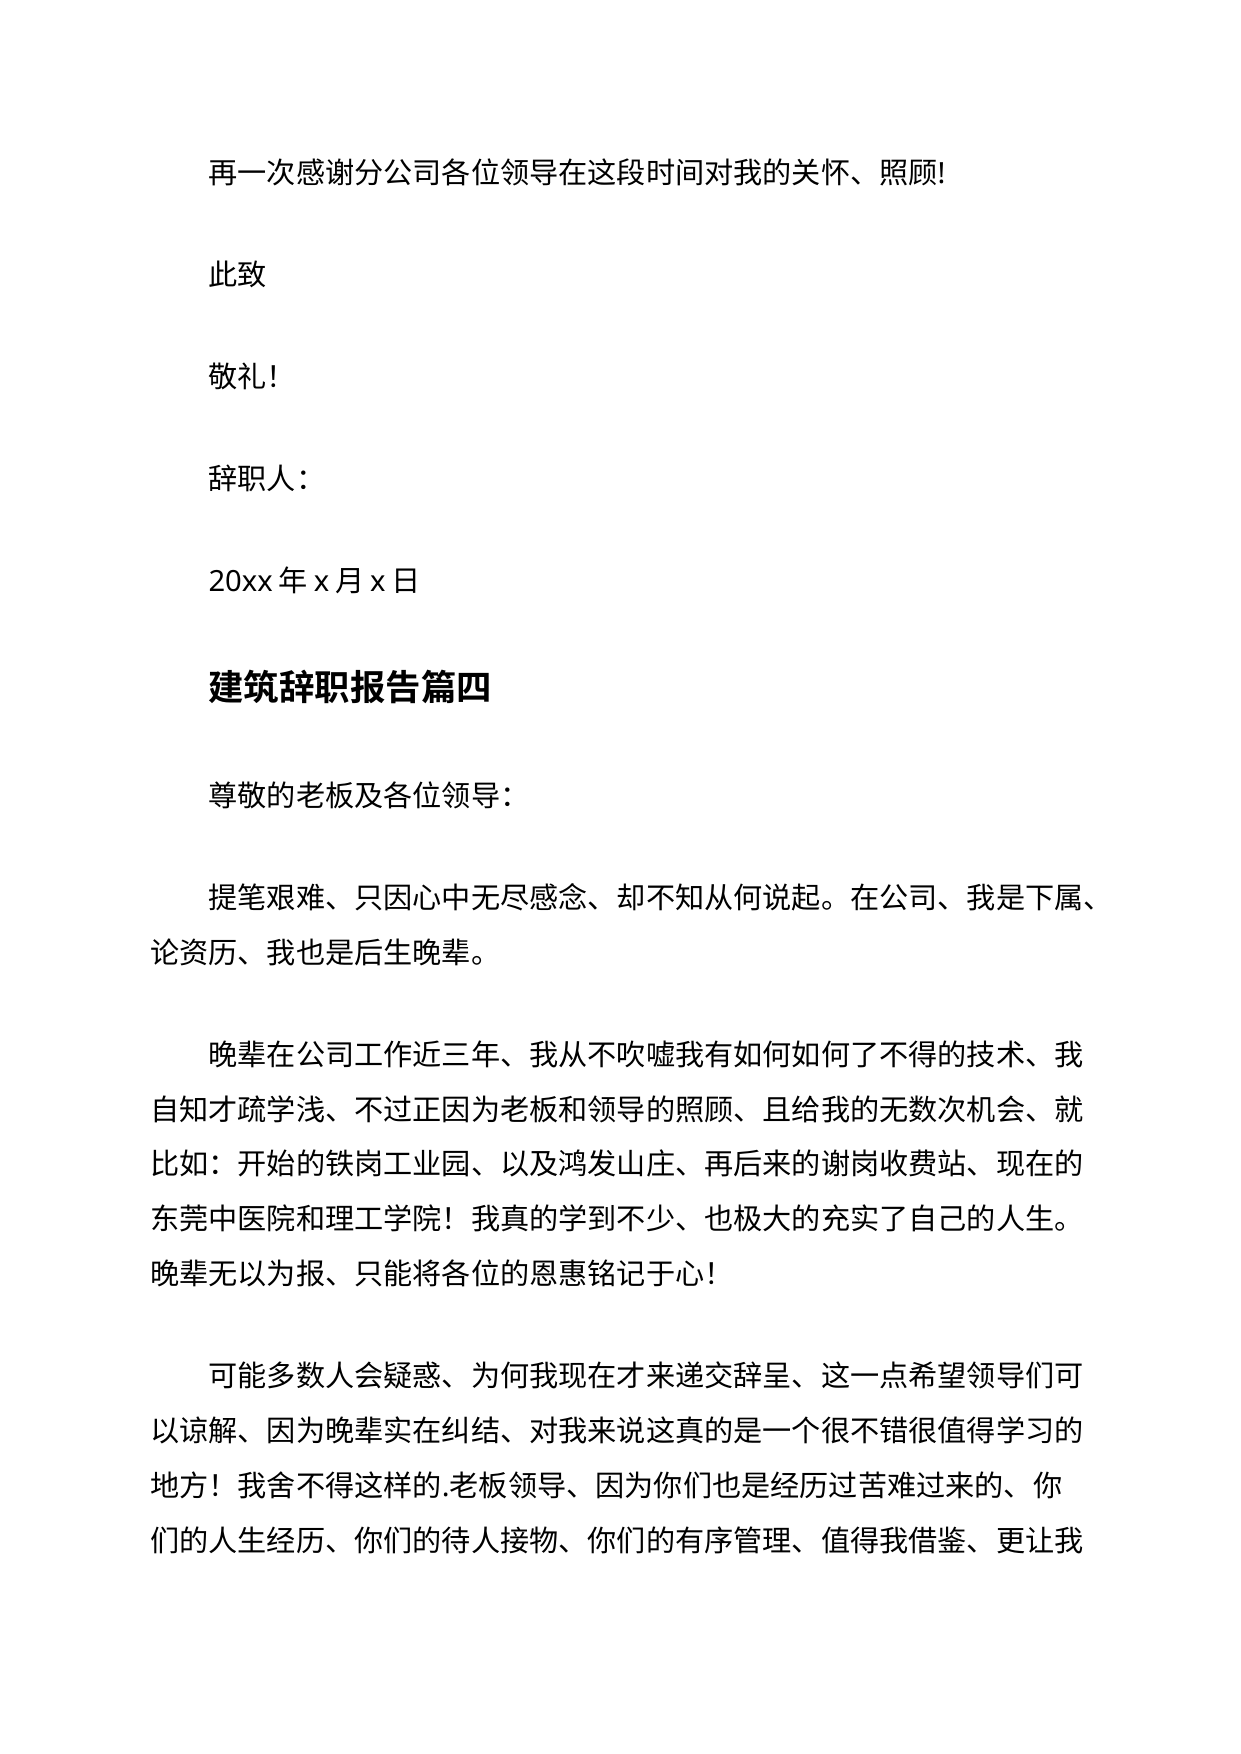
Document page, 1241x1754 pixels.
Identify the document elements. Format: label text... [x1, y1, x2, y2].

text 辞职人： [150, 456, 1090, 498]
text 此致 [150, 252, 1090, 294]
text 尊敬的老板及各位领导： [150, 773, 1090, 815]
text 晚辈在公司工作近三年、我从不吹嘘我有如何如何了不得的技术、我自知才疏学浅、不过正因为老板和领导的照顾、且给我的无数次机会、就比如：开始的铁岗工业园、以及鸿发山庄、再后来的谢岗收费站、现在的东莞中医院和理工学院！我真的学到不少、也极大的充实了自己的人生。晚辈无以为报、只能将各位的恩惠铭记于心！ [150, 1031, 1090, 1293]
text 再一次感谢分公司各位领导在这段时间对我的关怀、照顾! [150, 150, 1090, 192]
text 敬礼！ [150, 354, 1090, 396]
text 20xx年x月x日 [150, 557, 1090, 600]
text 提笔艰难、只因心中无尽感念、却不知从何说起。在公司、我是下属、论资历、我也是后生晚辈。 [150, 874, 1090, 972]
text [150, 1352, 1090, 1559]
text 建筑辞职报告篇四 [150, 659, 1090, 711]
